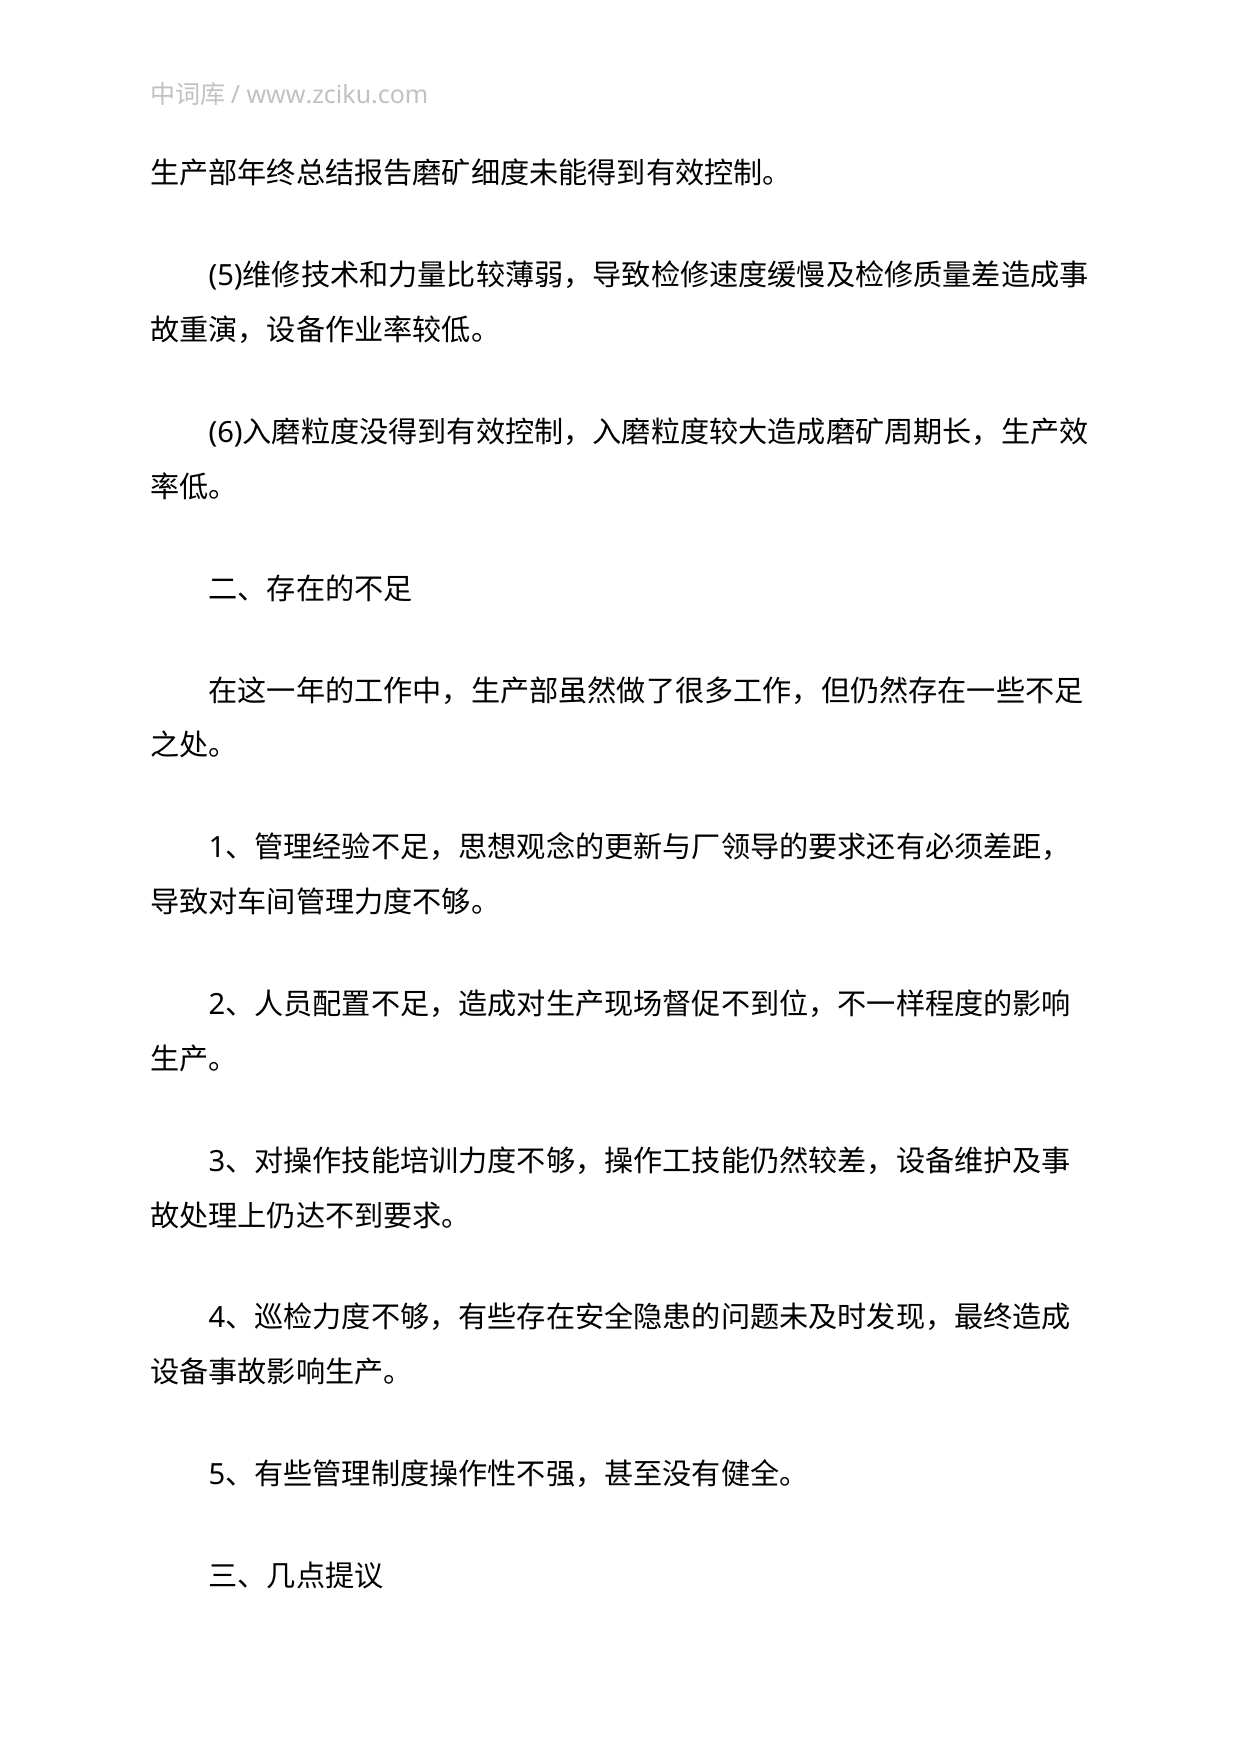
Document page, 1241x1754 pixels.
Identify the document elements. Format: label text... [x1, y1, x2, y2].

text 4、巡检力度不够，有些存在安全隐患的问题未及时发现，最终造成设备事故影响生产。 [150, 1294, 1090, 1391]
text 二、存在的不足 [150, 565, 1090, 608]
text 5、有些管理制度操作性不强，甚至没有健全。 [150, 1451, 1090, 1493]
text 三、几点提议 [150, 1553, 1090, 1595]
text 1、管理经验不足，思想观念的更新与厂领导的要求还有必须差距，导致对车间管理力度不够。 [150, 824, 1090, 921]
text 在这一年的工作中，生产部虽然做了很多工作，但仍然存在一些不足之处。 [150, 667, 1090, 764]
text (6)入磨粒度没得到有效控制，入磨粒度较大造成磨矿周期长，生产效率低。 [150, 408, 1090, 506]
text 3、对操作技能培训力度不够，操作工技能仍然较差，设备维护及事故处理上仍达不到要求。 [150, 1137, 1090, 1234]
text 2、人员配置不足，造成对生产现场督促不到位，不一样程度的影响生产。 [150, 981, 1090, 1078]
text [150, 150, 1090, 192]
text (5)维修技术和力量比较薄弱，导致检修速度缓慢及检修质量差造成事故重演，设备作业率较低。 [150, 252, 1090, 349]
